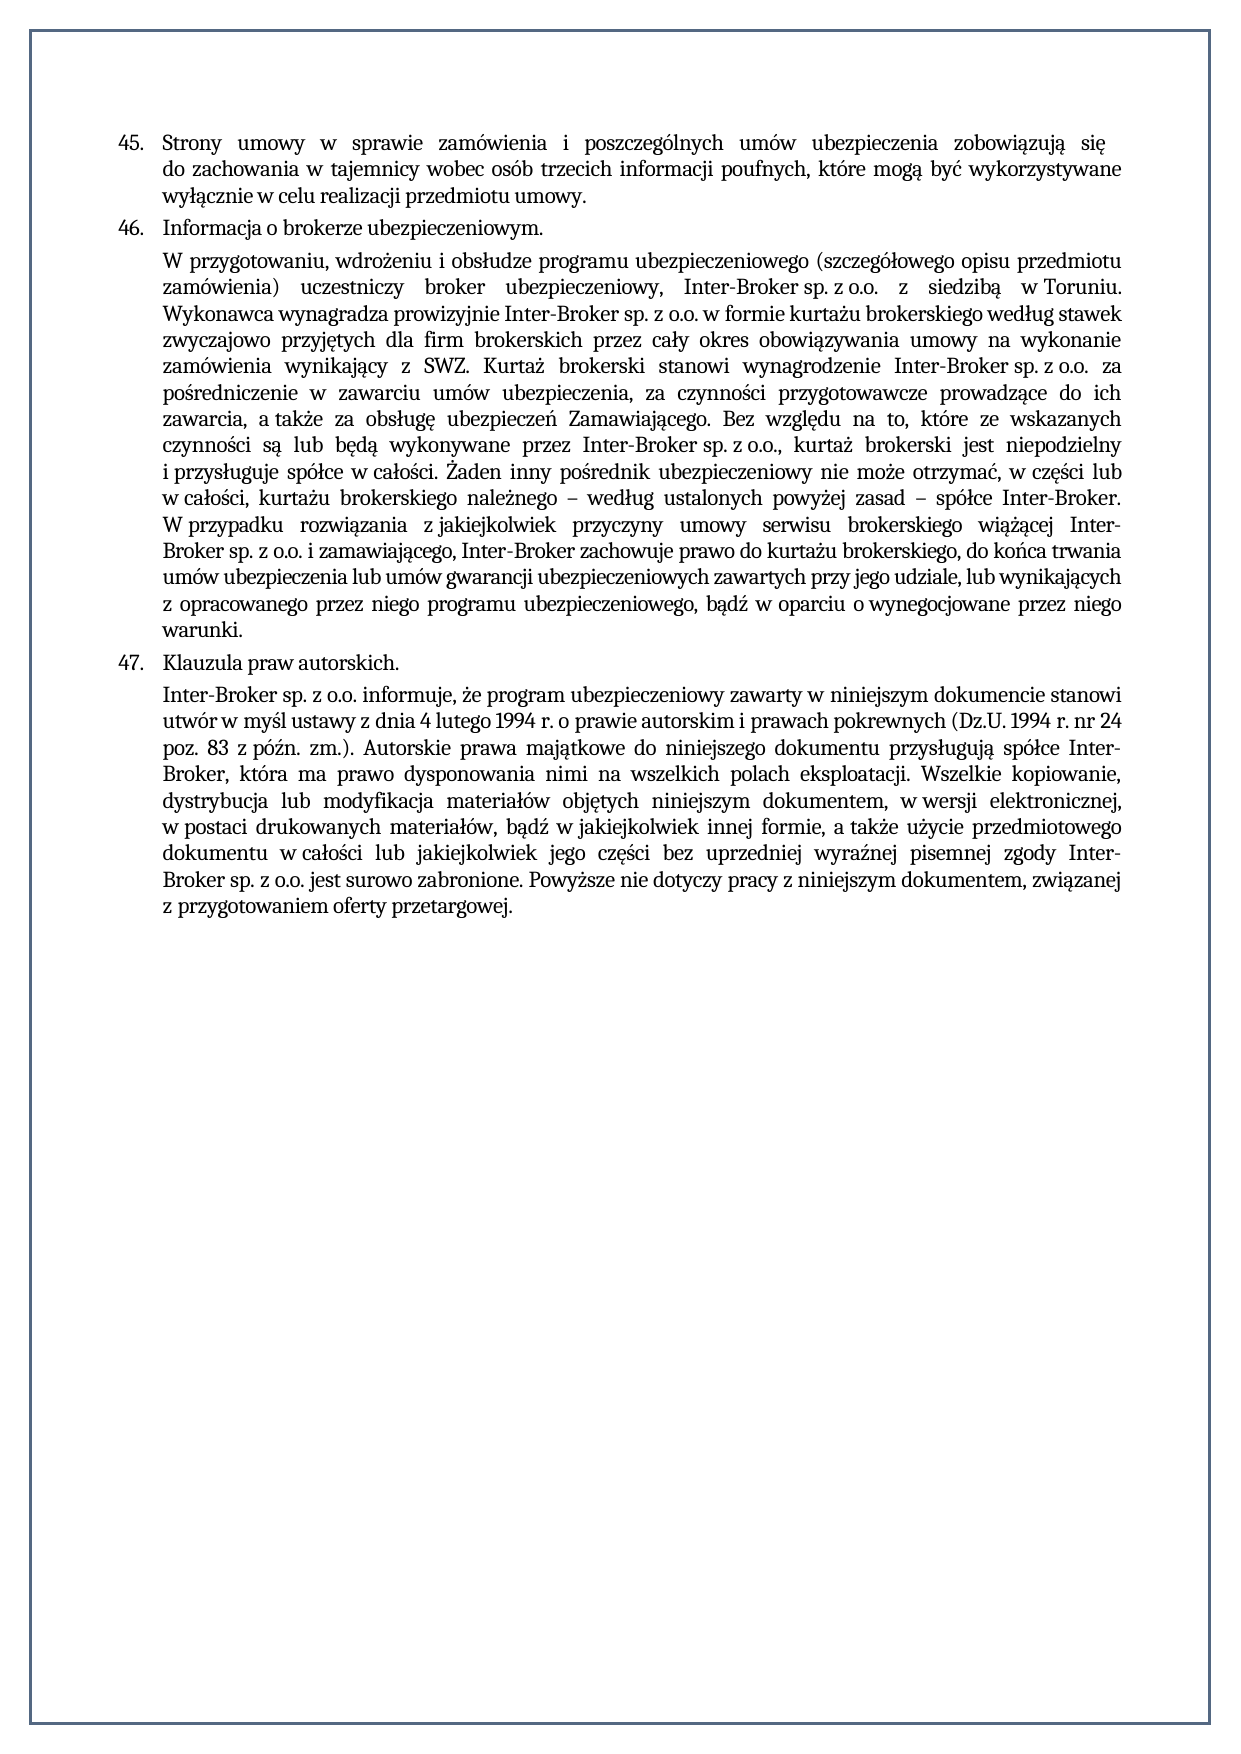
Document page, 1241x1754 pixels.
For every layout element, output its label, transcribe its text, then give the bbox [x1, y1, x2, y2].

list W przygotowaniu, wdrożeniu i obsłudze programu ubezpieczeniowego (szczegółowego opisu przedmiotu zamówienia) uczestniczy broker ubezpieczeniowy, Inter-Broker sp. z o.o. z siedzibą w Toruniu. Wykonawca wynagradza prowizyjnie Inter-Broker sp. z o.o. w formie kurtażu brokerskiego według stawek zwyczajowo przyjętych dla firm brokerskich przez cały okres obowiązywania umowy na wykonanie zamówienia wynikający z SWZ. Kurtaż brokerski stanowi wynagrodzenie Inter-Broker sp. z o.o. za pośredniczenie w zawarciu umów ubezpieczenia, za czynności przygotowawcze prowadzące do ich zawarcia, a także za obsługę ubezpieczeń Zamawiającego. Bez względu na to, które ze wskazanych czynności są lub będą wykonywane przez Inter-Broker sp. z o.o., kurtaż brokerski jest niepodzielny i przysługuje spółce w całości. Żaden inny pośrednik ubezpieczeniowy nie może otrzymać, w części lub w całości, kurtażu brokerskiego należnego – według ustalonych powyżej zasad – spółce Inter-Broker. W przypadku rozwiązania z jakiejkolwiek przyczyny umowy serwisu brokerskiego wiążącej Inter-Broker sp. z o.o. i zamawiającego, Inter-Broker zachowuje prawo do kurtażu brokerskiego, do końca trwania umów ubezpieczenia lub umów gwarancji ubezpieczeniowych zawartych przy jego udziale, lub wynikających z opracowanego przez niego programu ubezpieczeniowego, bądź w oparciu o wynegocjowane przez niego warunki. [162, 248, 1122, 643]
list Klauzula praw autorskich. [118, 649, 1122, 676]
list Inter-Broker sp. z o.o. informuje, że program ubezpieczeniowy zawarty w niniejszym dokumencie stanowi utwór w myśl ustawy z dnia 4 lutego 1994 r. o prawie autorskim i prawach pokrewnych (Dz.U. 1994 r. nr 24 poz. 83 z późn. zm.). Autorskie prawa majątkowe do niniejszego dokumentu przysługują spółce Inter-Broker, która ma prawo dysponowania nimi na wszelkich polach eksploatacji. Wszelkie kopiowanie, dystrybucja lub modyfikacja materiałów objętych niniejszym dokumentem, w wersji elektronicznej, w postaci drukowanych materiałów, bądź w jakiejkolwiek innej formie, a także użycie przedmiotowego dokumentu w całości lub jakiejkolwiek jego części bez uprzedniej wyraźnej pisemnej zgody Inter-Broker sp. z o.o. jest surowo zabronione. Powyższe nie dotyczy pracy z niniejszym dokumentem, związanej z przygotowaniem oferty przetargowej. [162, 682, 1122, 919]
list Strony umowy w sprawie zamówienia i poszczególnych umów ubezpieczenia zobowiązują się do zachowania w tajemnicy wobec osób trzecich informacji poufnych, które mogą być wykorzystywane wyłącznie w celu realizacji przedmiotu umowy. [118, 130, 1122, 209]
list Informacja o brokerze ubezpieczeniowym. [118, 215, 1122, 242]
